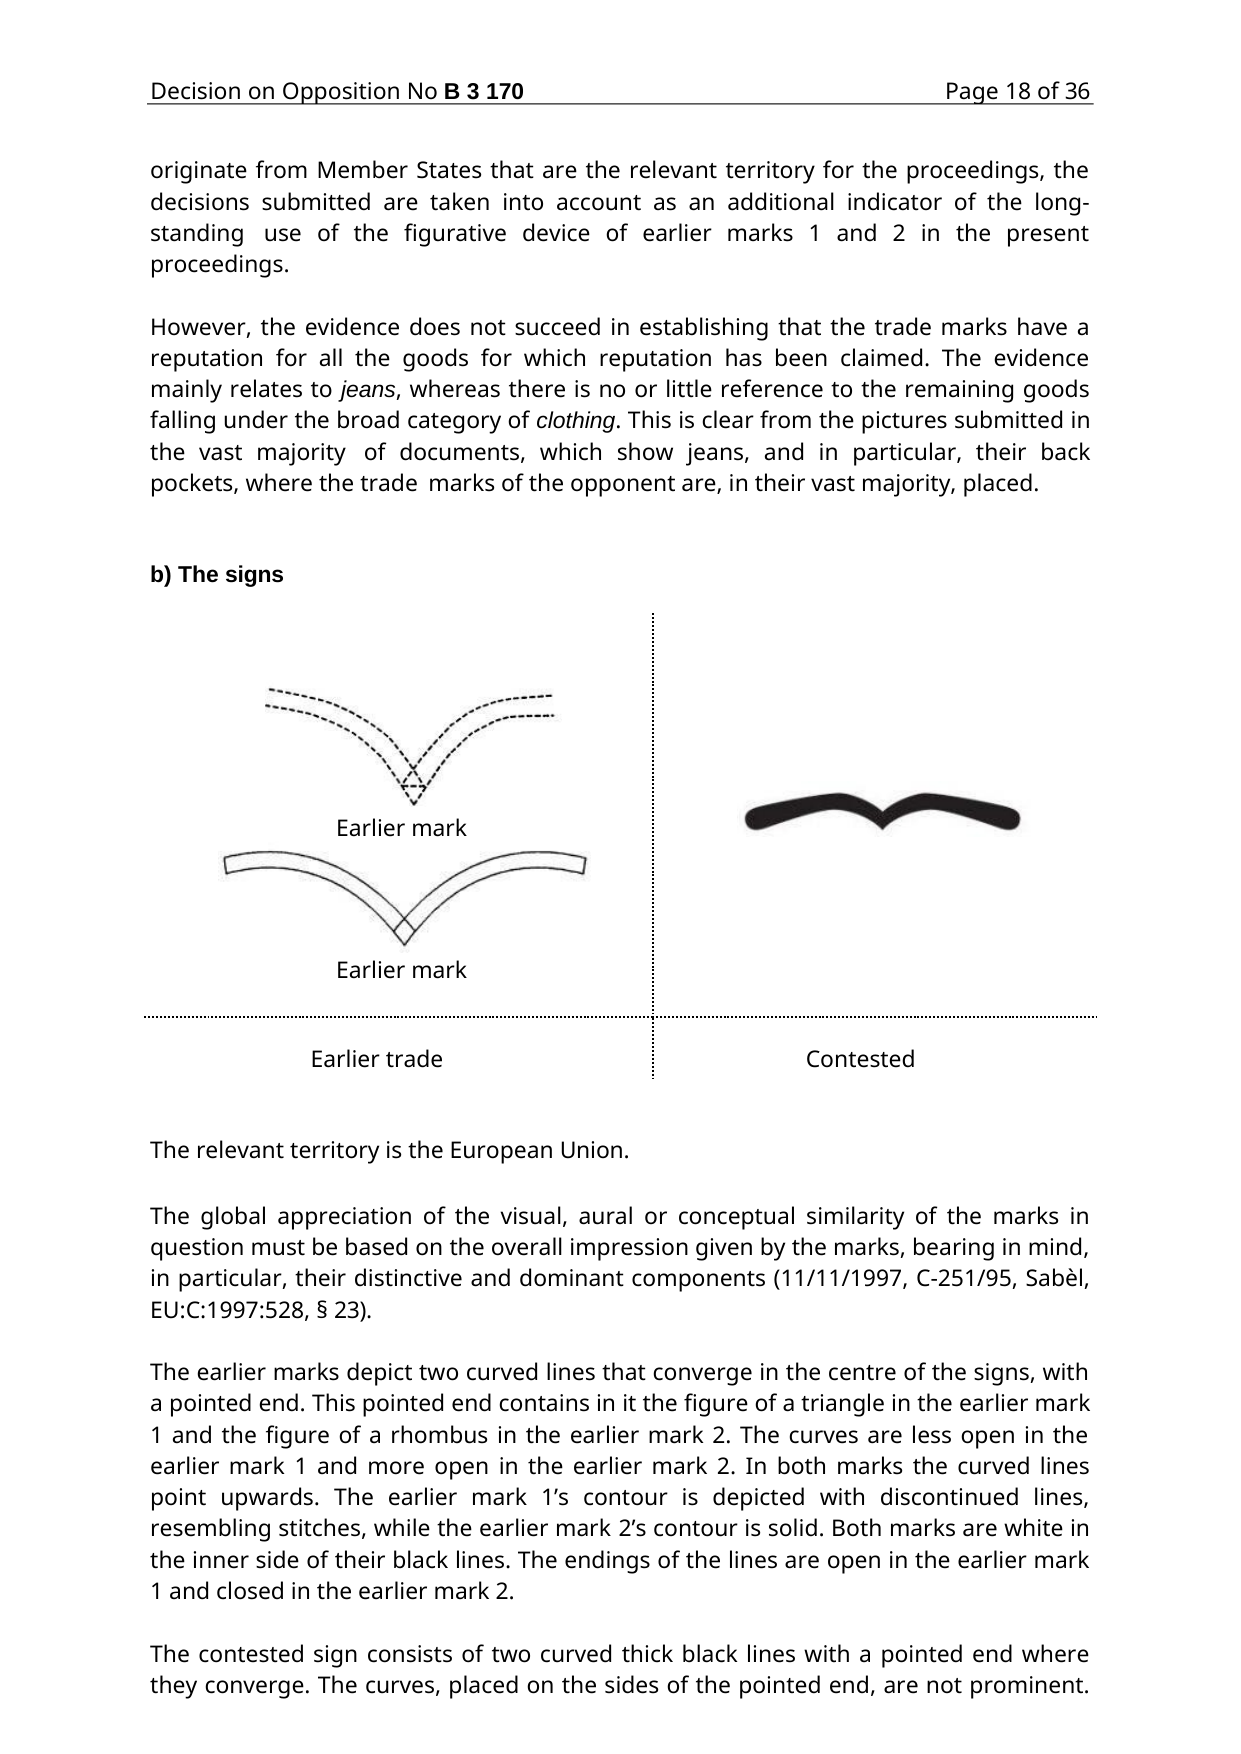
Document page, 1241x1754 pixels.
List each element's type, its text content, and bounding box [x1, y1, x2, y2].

picture [265, 680, 562, 807]
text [150, 1638, 1091, 1700]
text However, the evidence does not succeed in establishing that the trade marks have a reputation for all the goods for which reputation has been claimed. The evidence mainly relates to jeans, whereas there is no or little reference to the remaining goods falling under the broad category of clothing. This is clear from the pictures submitted in the vast majority of documents, which show jeans, and in particular, their back pockets, where the trade marks of the opponent are, in their vast majority, placed. [150, 311, 1091, 498]
text The global appreciation of the visual, aural or conceptual similarity of the marks in question must be based on the overall impression given by the marks, bearing in mind, in particular, their distinctive and dominant components (11/11/1997, C-251/95, Sabèl, EU:C:1997:528, § 23). [150, 1200, 1091, 1325]
text originate from Member States that are the relevant territory for the proceedings, the decisions submitted are taken into account as an additional indicator of the long-standing use of the figurative device of earlier marks 1 and 2 in the present proceedings. [150, 154, 1091, 279]
subtitle The signs [150, 561, 1107, 587]
text The relevant territory is the European Union. [150, 1134, 1107, 1165]
picture [737, 781, 1031, 837]
text The earlier marks depict two curved lines that converge in the centre of the signs, with a pointed end. This pointed end contains in it the figure of a triangle in the earlier mark 1 and the figure of a rhombus in the earlier mark 2. The curves are less open in the earlier mark 1 and more open in the earlier mark 2. In both marks the curved lines point upwards. The earlier mark 1’s contour is depicted with discontinued lines, resembling stitches, while the earlier mark 2’s contour is solid. Both marks are white in the inner side of their black lines. The endings of the lines are open in the earlier mark 1 and closed in the earlier mark 2. [150, 1356, 1091, 1606]
picture [218, 841, 591, 953]
